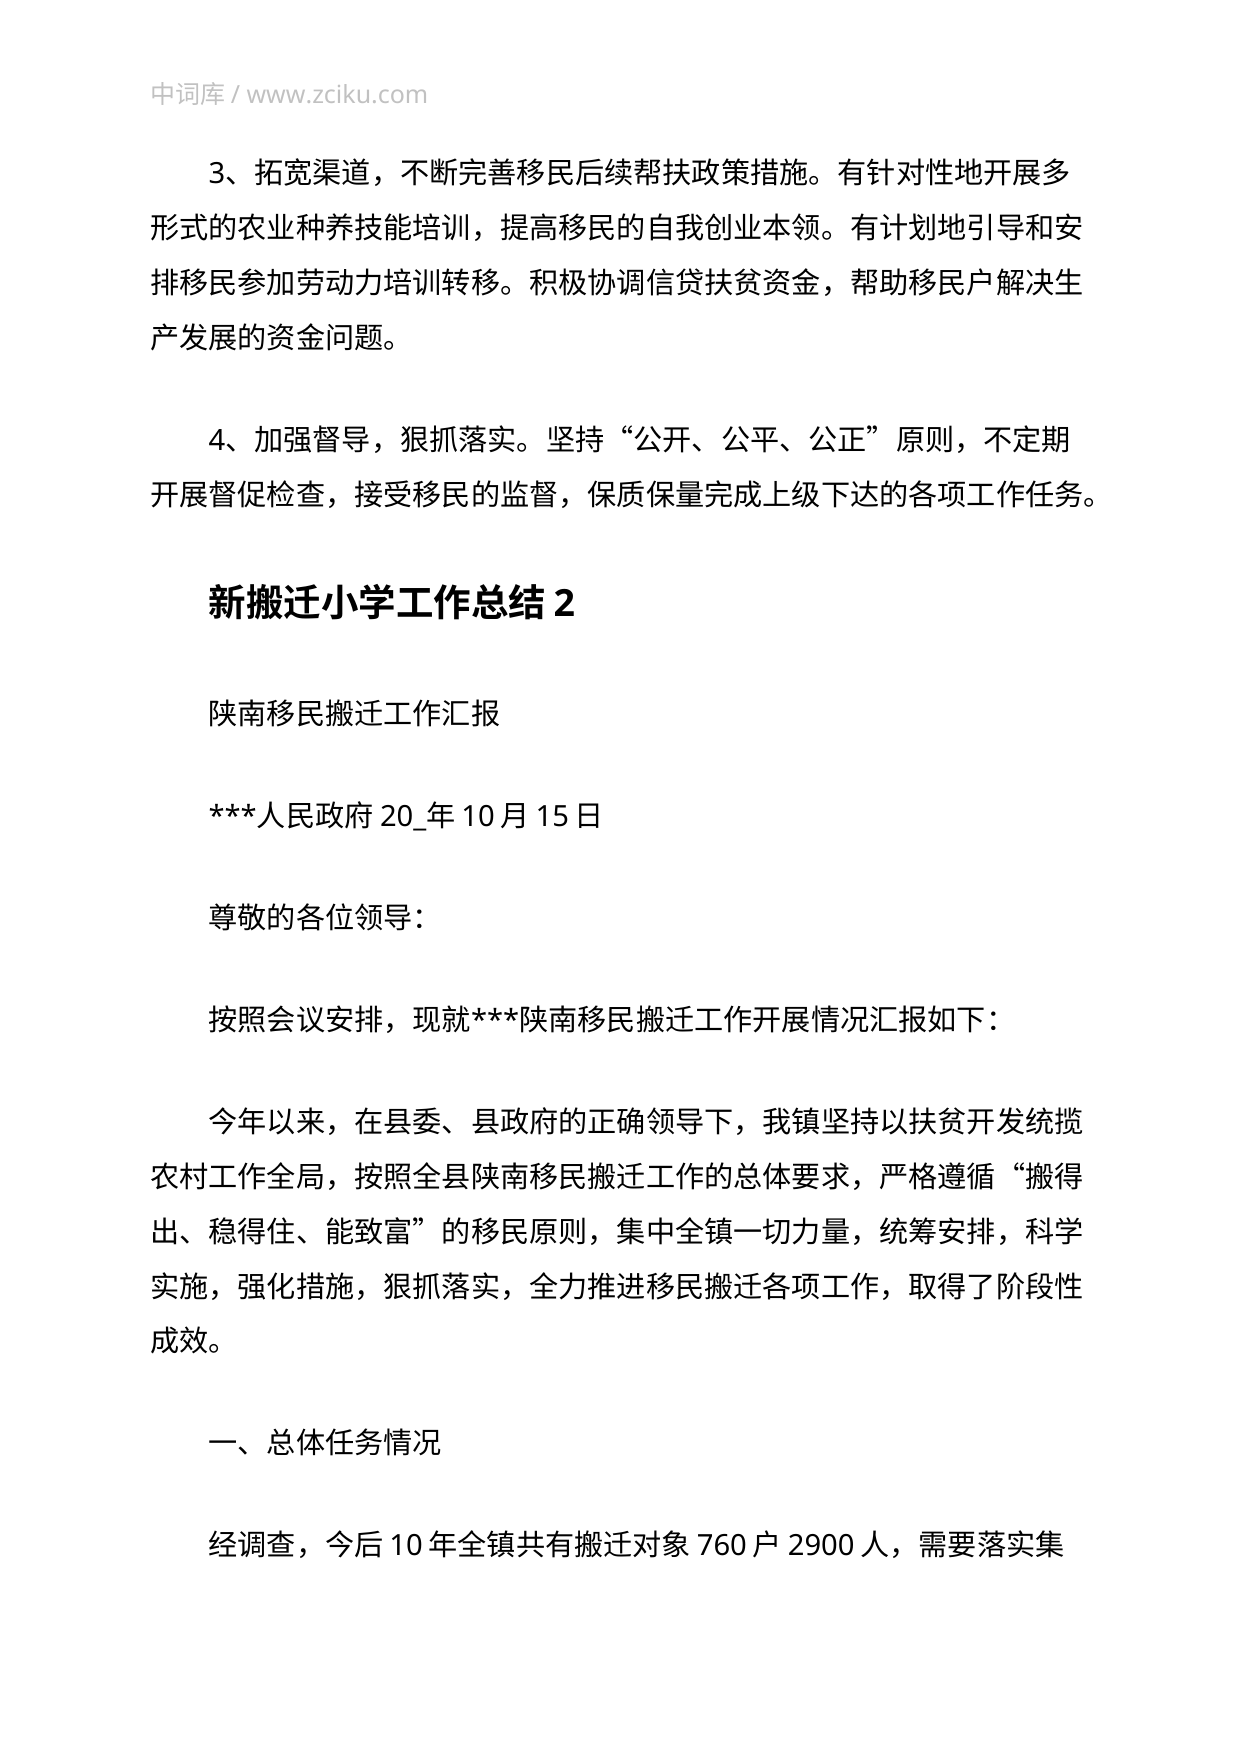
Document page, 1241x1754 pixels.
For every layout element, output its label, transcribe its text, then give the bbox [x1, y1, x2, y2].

text 按照会议安排，现就***陕南移民搬迁工作开展情况汇报如下： [150, 996, 1090, 1039]
text 今年以来，在县委、县政府的正确领导下，我镇坚持以扶贫开发统揽农村工作全局，按照全县陕南移民搬迁工作的总体要求，严格遵循“搬得出、稳得住、能致富”的移民原则，集中全镇一切力量，统筹安排，科学实施，强化措施，狠抓落实，全力推进移民搬迁各项工作，取得了阶段性成效。 [150, 1098, 1090, 1360]
text 一、总体任务情况 [150, 1420, 1090, 1462]
text 尊敬的各位领导： [150, 895, 1090, 937]
text 4、加强督导，狠抓落实。坚持“公开、公平、公正”原则，不定期开展督促检查，接受移民的监督，保质保量完成上级下达的各项工作任务。 [150, 417, 1090, 514]
text 陕南移民搬迁工作汇报 [150, 691, 1090, 733]
text 3、拓宽渠道，不断完善移民后续帮扶政策措施。有针对性地开展多形式的农业种养技能培训，提高移民的自我创业本领。有计划地引导和安排移民参加劳动力培训转移。积极协调信贷扶贫资金，帮助移民户解决生产发展的资金问题。 [150, 150, 1090, 357]
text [150, 1522, 1090, 1564]
text ***人民政府 20_年10月15日 [150, 793, 1090, 835]
text 新搬迁小学工作总结2 [150, 573, 1090, 628]
